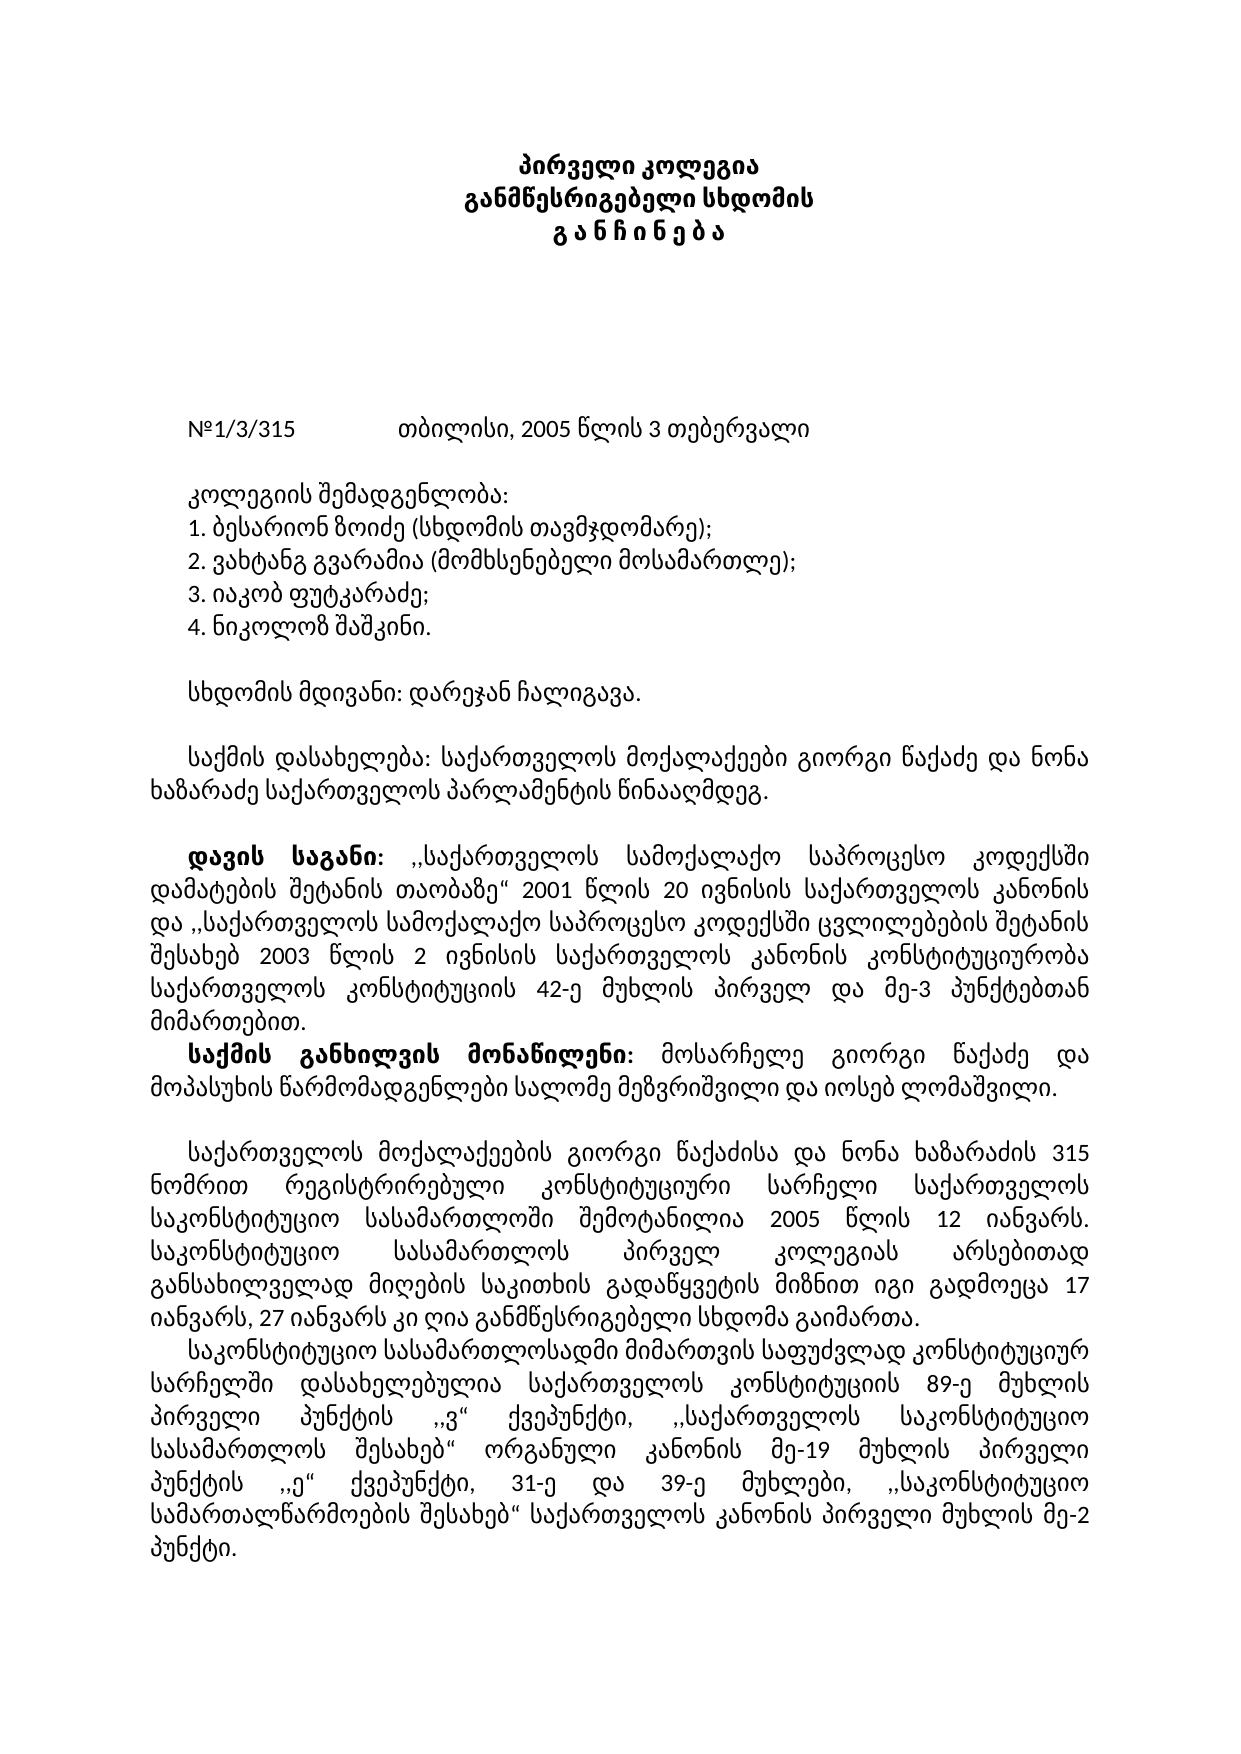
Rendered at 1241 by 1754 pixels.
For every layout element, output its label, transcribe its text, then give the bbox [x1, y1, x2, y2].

text საკონსტიტუციო სასამართლოსადმი მიმართვის საფუძვლად კონსტიტუციურ სარჩელში დასახელებულია საქართველოს კონსტიტუციის 89-ე მუხლის პირველი პუნქტის ,,ვ“ ქვეპუნქტი, ,,საქართველოს საკონსტიტუციო სასამართლოს შესახებ“ ორგანული კანონის მე-19 მუხლის პირველი პუნქტის ,,ე“ ქვეპუნქტი, 31-ე და 39-ე მუხლები, ,,საკონსტიტუციო სამართალწარმოების შესახებ“ საქართველოს კანონის პირველი მუხლის მე-2 პუნქტი. [150, 1335, 1090, 1563]
text 3. იაკობ ფუტკარაძე; [150, 578, 1090, 608]
text განმწესრიგებელი სხდომის [150, 183, 1090, 213]
text №1/3/315 თბილისი, 2005 წლის 3 თებერვალი [150, 413, 1090, 444]
text გ ა ნ ჩ ი ნ ე ბ ა [150, 216, 1090, 246]
text საქმის დასახელება: საქართველოს მოქალაქეები გიორგი წაქაძე და ნონა ხაზარაძე საქართველოს პარლამენტის წინააღმდეგ. [150, 742, 1090, 806]
text კოლეგიის შემადგენლობა: [150, 479, 1090, 510]
text 1. ბესარიონ ზოიძე (სხდომის თავმჯდომარე); [150, 512, 1090, 543]
text საქმის განხილვის მონაწილენი: მოსარჩელე გიორგი წაქაძე და მოპასუხის წარმომადგენლები სალომე მეზვრიშვილი და იოსებ ლომაშვილი. [150, 1039, 1090, 1102]
text საქართველოს მოქალაქეების გიორგი წაქაძისა და ნონა ხაზარაძის 315 ნომრით რეგისტრირებული კონსტიტუციური სარჩელი საქართველოს საკონსტიტუციო სასამართლოში შემოტანილია 2005 წლის 12 იანვარს. საკონსტიტუციო სასამართლოს პირველ კოლეგიას არსებითად განსახილველად მიღების საკითხის გადაწყვეტის მიზნით იგი გადმოეცა 17 იანვარს, 27 იანვარს კი ღია განმწესრიგებელი სხდომა გაიმართა. [150, 1137, 1090, 1333]
text პირველი კოლეგია [150, 150, 1090, 181]
text 4. ნიკოლოზ შაშკინი. [150, 611, 1090, 641]
text 2. ვახტანგ გვარამია (მომხსენებელი მოსამართლე); [150, 545, 1090, 576]
text სხდომის მდივანი: დარეჯან ჩალიგავა. [150, 677, 1090, 707]
text დავის საგანი: ,,საქართველოს სამოქალაქო საპროცესო კოდექსში დამატების შეტანის თაობაზე“ 2001 წლის 20 ივნისის საქართველოს კანონის და ,,საქართველოს სამოქალაქო საპროცესო კოდექსში ცვლილებების შეტანის შესახებ 2003 წლის 2 ივნისის საქართველოს კანონის კონსტიტუციურობა საქართველოს კონსტიტუციის 42-ე მუხლის პირველ და მე-3 პუნქტებთან მიმართებით. [150, 841, 1090, 1036]
